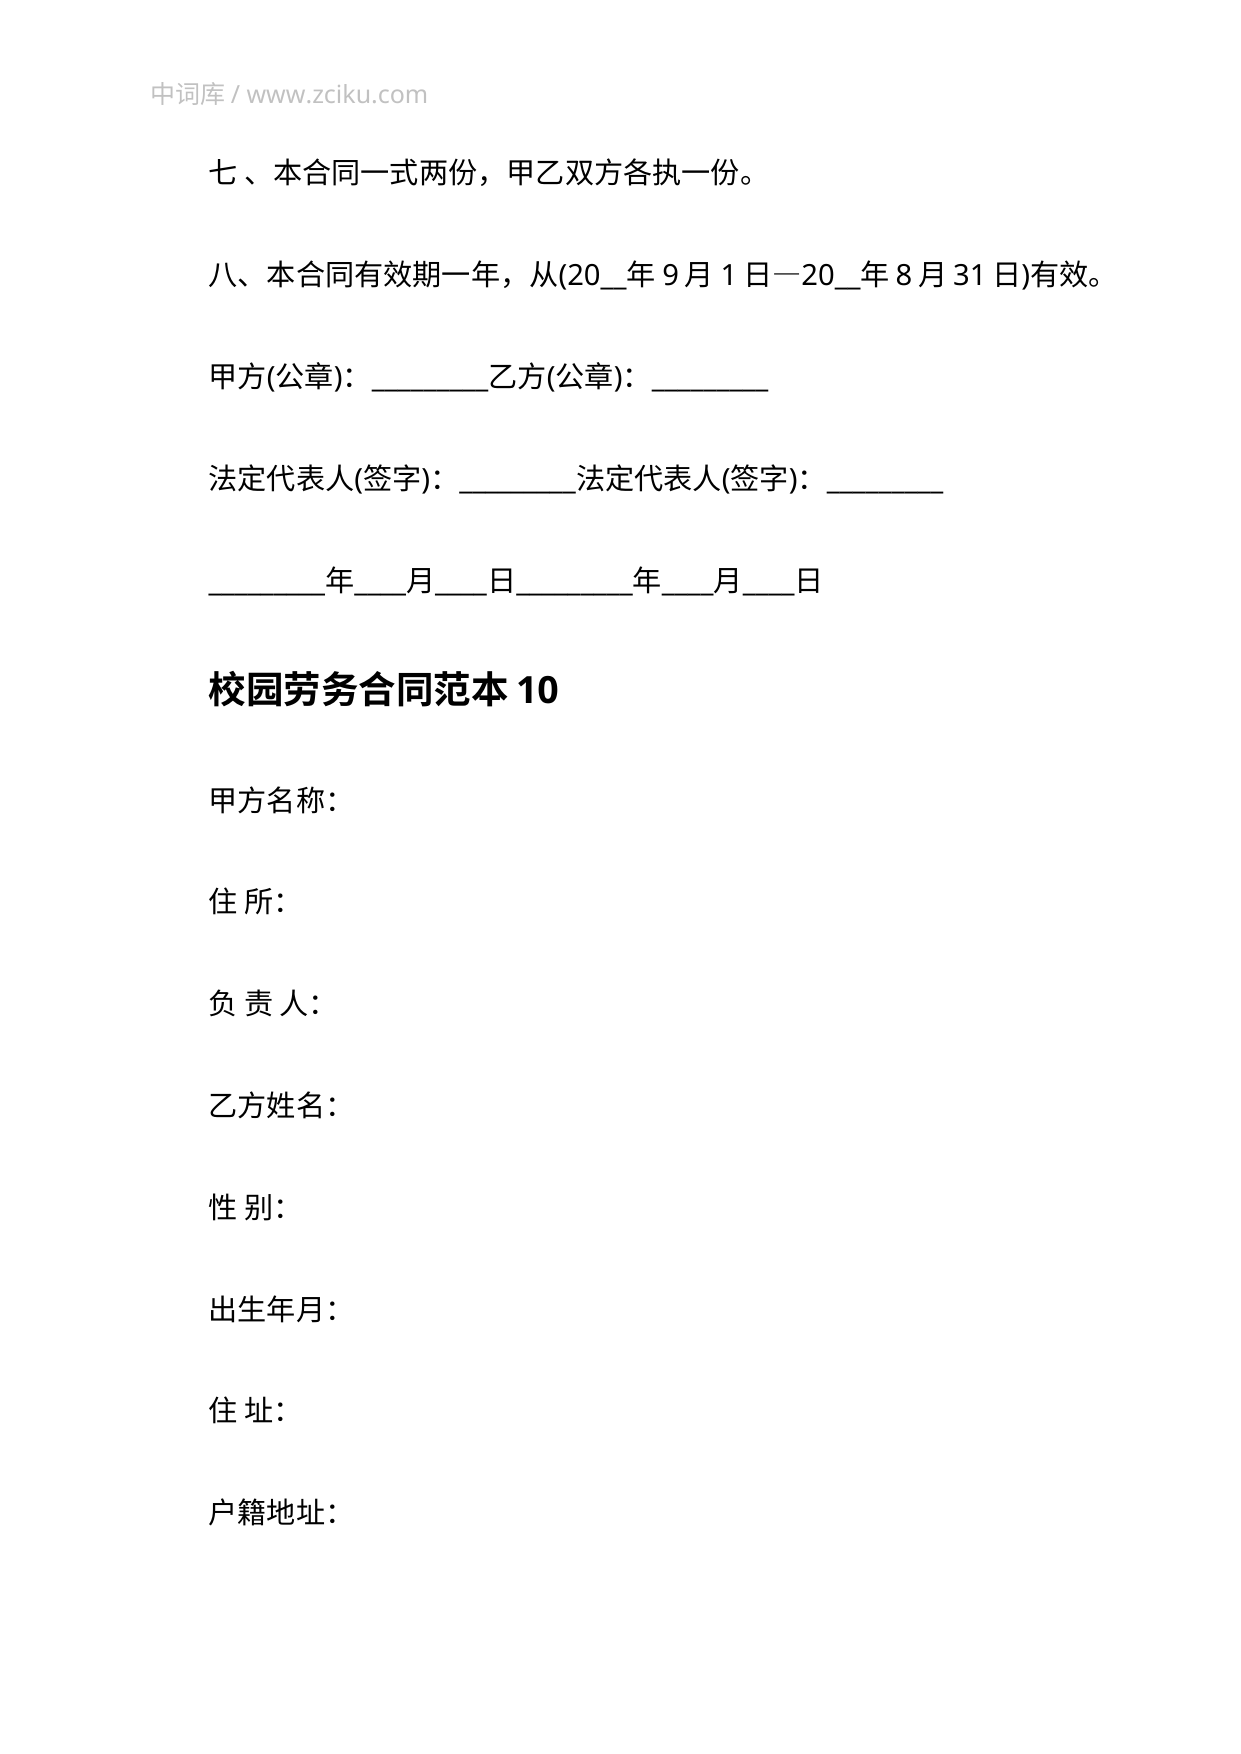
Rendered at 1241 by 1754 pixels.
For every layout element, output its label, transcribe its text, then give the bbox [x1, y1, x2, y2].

text 七 、本合同一式两份，甲乙双方各执一份。 [150, 150, 1090, 192]
text 户籍地址： [150, 1490, 1090, 1532]
text 住 所： [150, 879, 1090, 921]
text 乙方姓名： [150, 1083, 1090, 1125]
text 甲方(公章)：_________乙方(公章)：_________ [150, 354, 1090, 396]
text 性 别： [150, 1184, 1090, 1227]
text 负 责 人： [150, 981, 1090, 1023]
text 校园劳务合同范本10 [150, 660, 1090, 714]
text 住 址： [150, 1388, 1090, 1430]
text 出生年月： [150, 1286, 1090, 1328]
text 甲方名称： [150, 777, 1090, 819]
text 八、本合同有效期一年，从(20__年 9月 1日—20__年8月31日)有效。 [150, 252, 1090, 294]
text _________年____月____日_________年____月____日 [150, 558, 1090, 600]
text 法定代表人(签字)：_________法定代表人(签字)：_________ [150, 456, 1090, 498]
